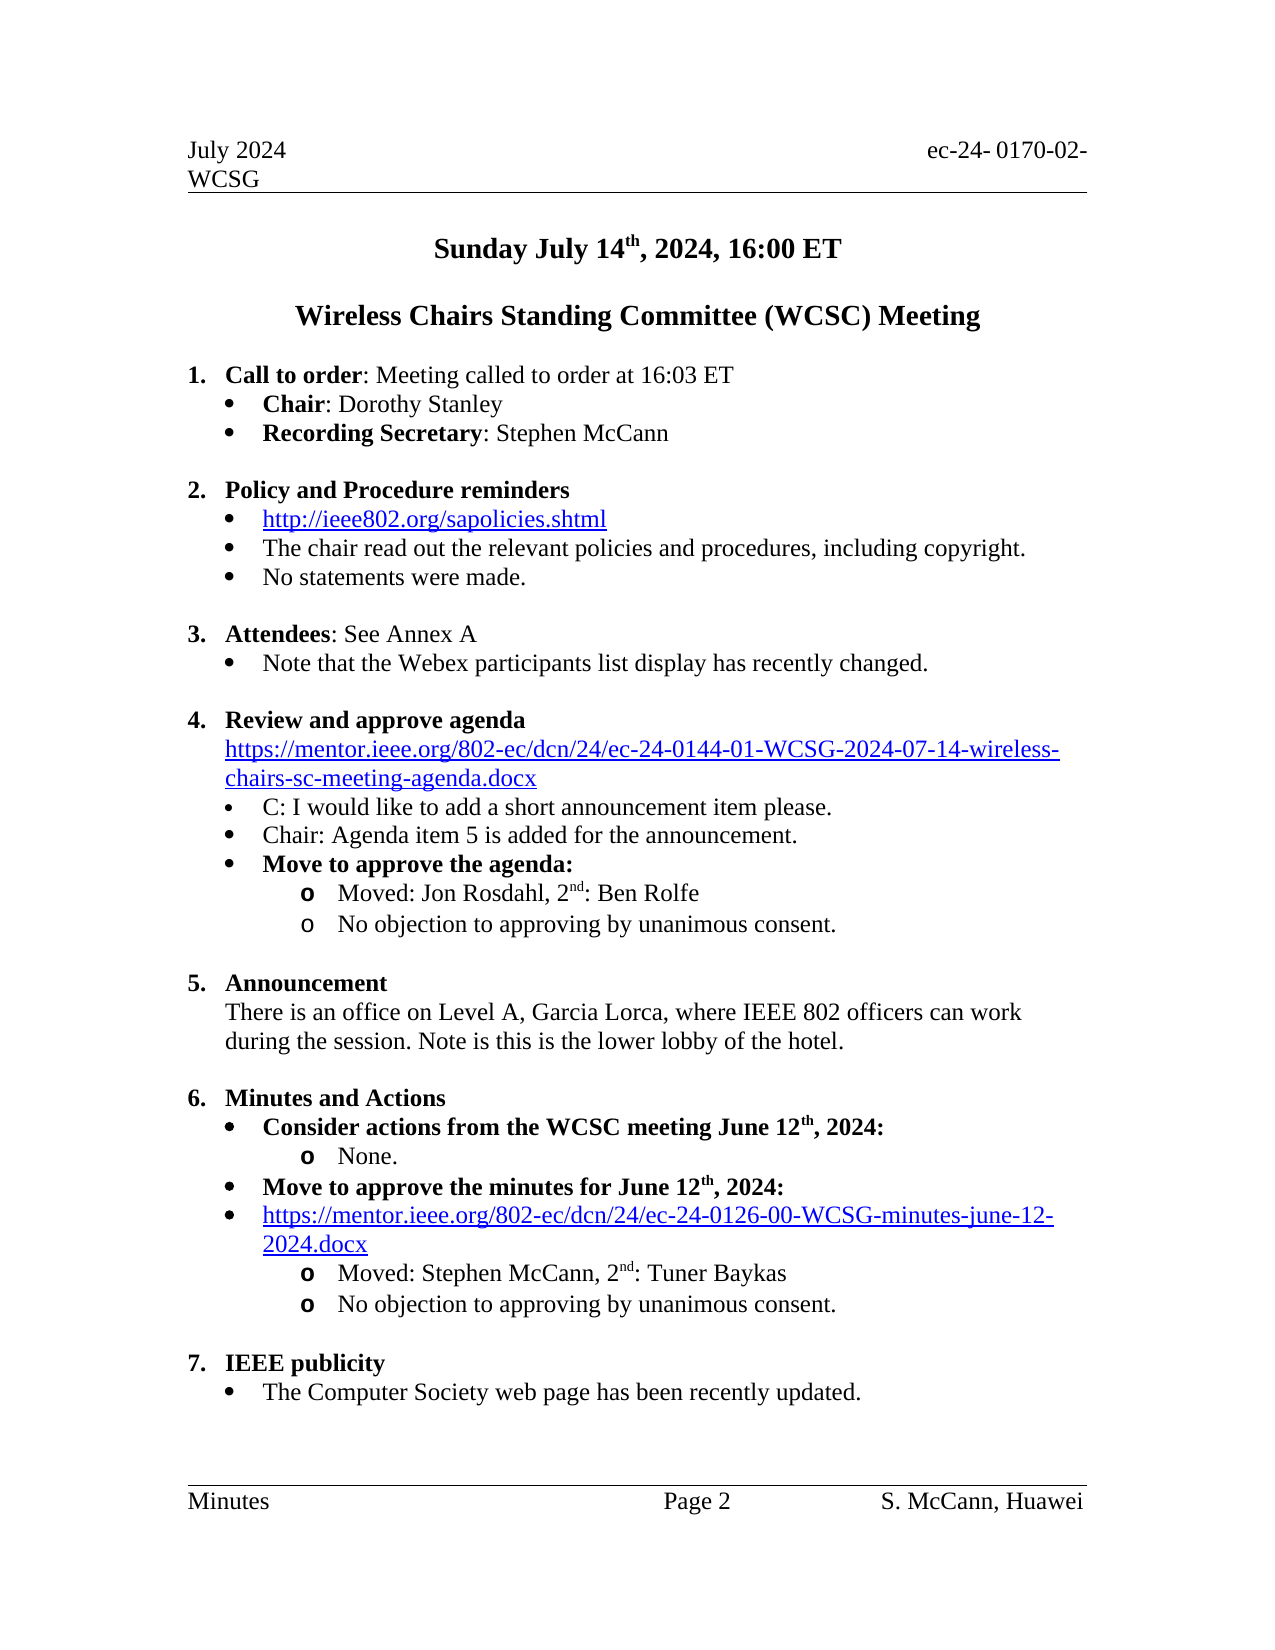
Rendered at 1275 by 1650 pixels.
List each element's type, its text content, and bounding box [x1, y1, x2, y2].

list http://ieee802.org/sapolicies.shtml [225, 504, 1087, 533]
list https://mentor.ieee.org/802-ec/dcn/24/ec-24-0144-01-WCSG-2024-07-14-wireless-chairs-sc-meeting-agenda.docx [225, 734, 1087, 792]
list None. [300, 1141, 1087, 1172]
list The Computer Society web page has been recently updated. [225, 1377, 1087, 1406]
list Chair: Agenda item 5 is added for the announcement. [225, 820, 1087, 849]
list IEEE publicity [187, 1348, 1087, 1377]
list Move to approve the agenda: [225, 849, 1087, 878]
list Move to approve the minutes for June 12th, 2024: [225, 1172, 1087, 1200]
list The chair read out the relevant policies and procedures, including copyright. [225, 533, 1087, 562]
list https://mentor.ieee.org/802-ec/dcn/24/ec-24-0126-00-WCSG-minutes-june-12-2024.docx [225, 1200, 1087, 1258]
list Policy and Procedure reminders [187, 475, 1087, 504]
text Wireless Chairs Standing Committee (WCSC) Meeting [187, 298, 1087, 332]
list Moved: Stephen McCann, 2nd: Tuner Baykas [300, 1258, 1087, 1289]
list No objection to approving by unanimous consent. [300, 1289, 1087, 1319]
list C: I would like to add a short announcement item please. [225, 792, 1087, 820]
list Minutes and Actions [187, 1083, 1087, 1112]
list No statements were made. [225, 562, 1087, 590]
list Review and approve agenda [187, 705, 1087, 734]
list Recording Secretary: Stephen McCann [225, 418, 1087, 447]
list Consider actions from the WCSC meeting June 12th, 2024: [225, 1112, 1087, 1141]
list There is an office on Level A, Garcia Lorca, where IEEE 802 officers can work during the session. Note is this is the lower lobby of the hotel. [225, 997, 1087, 1054]
list Moved: Jon Rosdahl, 2nd: Ben Rolfe [300, 878, 1087, 909]
list Note that the Webex participants list display has recently changed. [225, 648, 1087, 677]
text Sunday July 14th, 2024, 16:00 ET [187, 231, 1087, 264]
list Attendees: See Annex A [187, 619, 1087, 648]
list Announcement [187, 968, 1087, 997]
list Chair: Dorothy Stanley [225, 389, 1087, 418]
list Call to order: Meeting called to order at 16:03 ET [187, 360, 1087, 389]
list No objection to approving by unanimous consent. [300, 909, 1087, 939]
